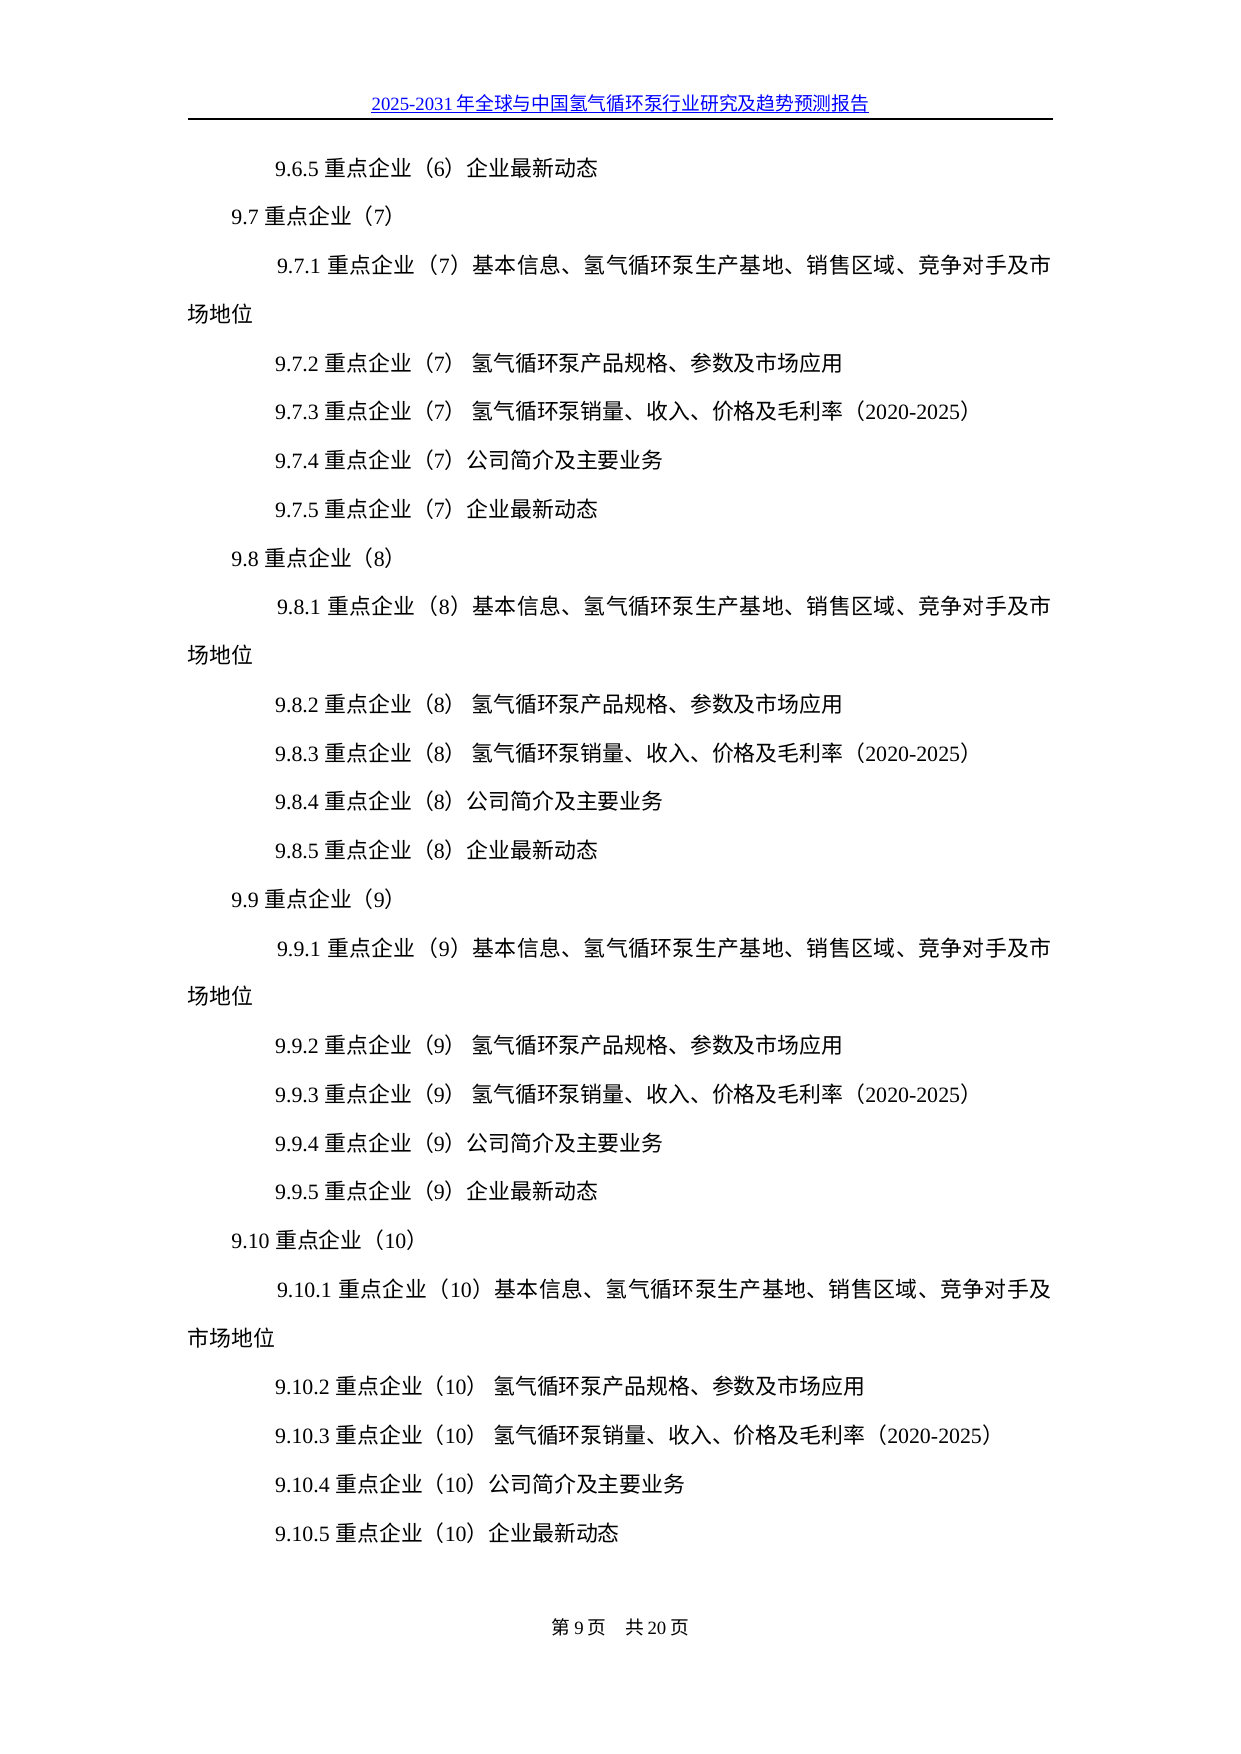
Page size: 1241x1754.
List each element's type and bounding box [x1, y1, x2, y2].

text [187, 150, 1053, 1548]
